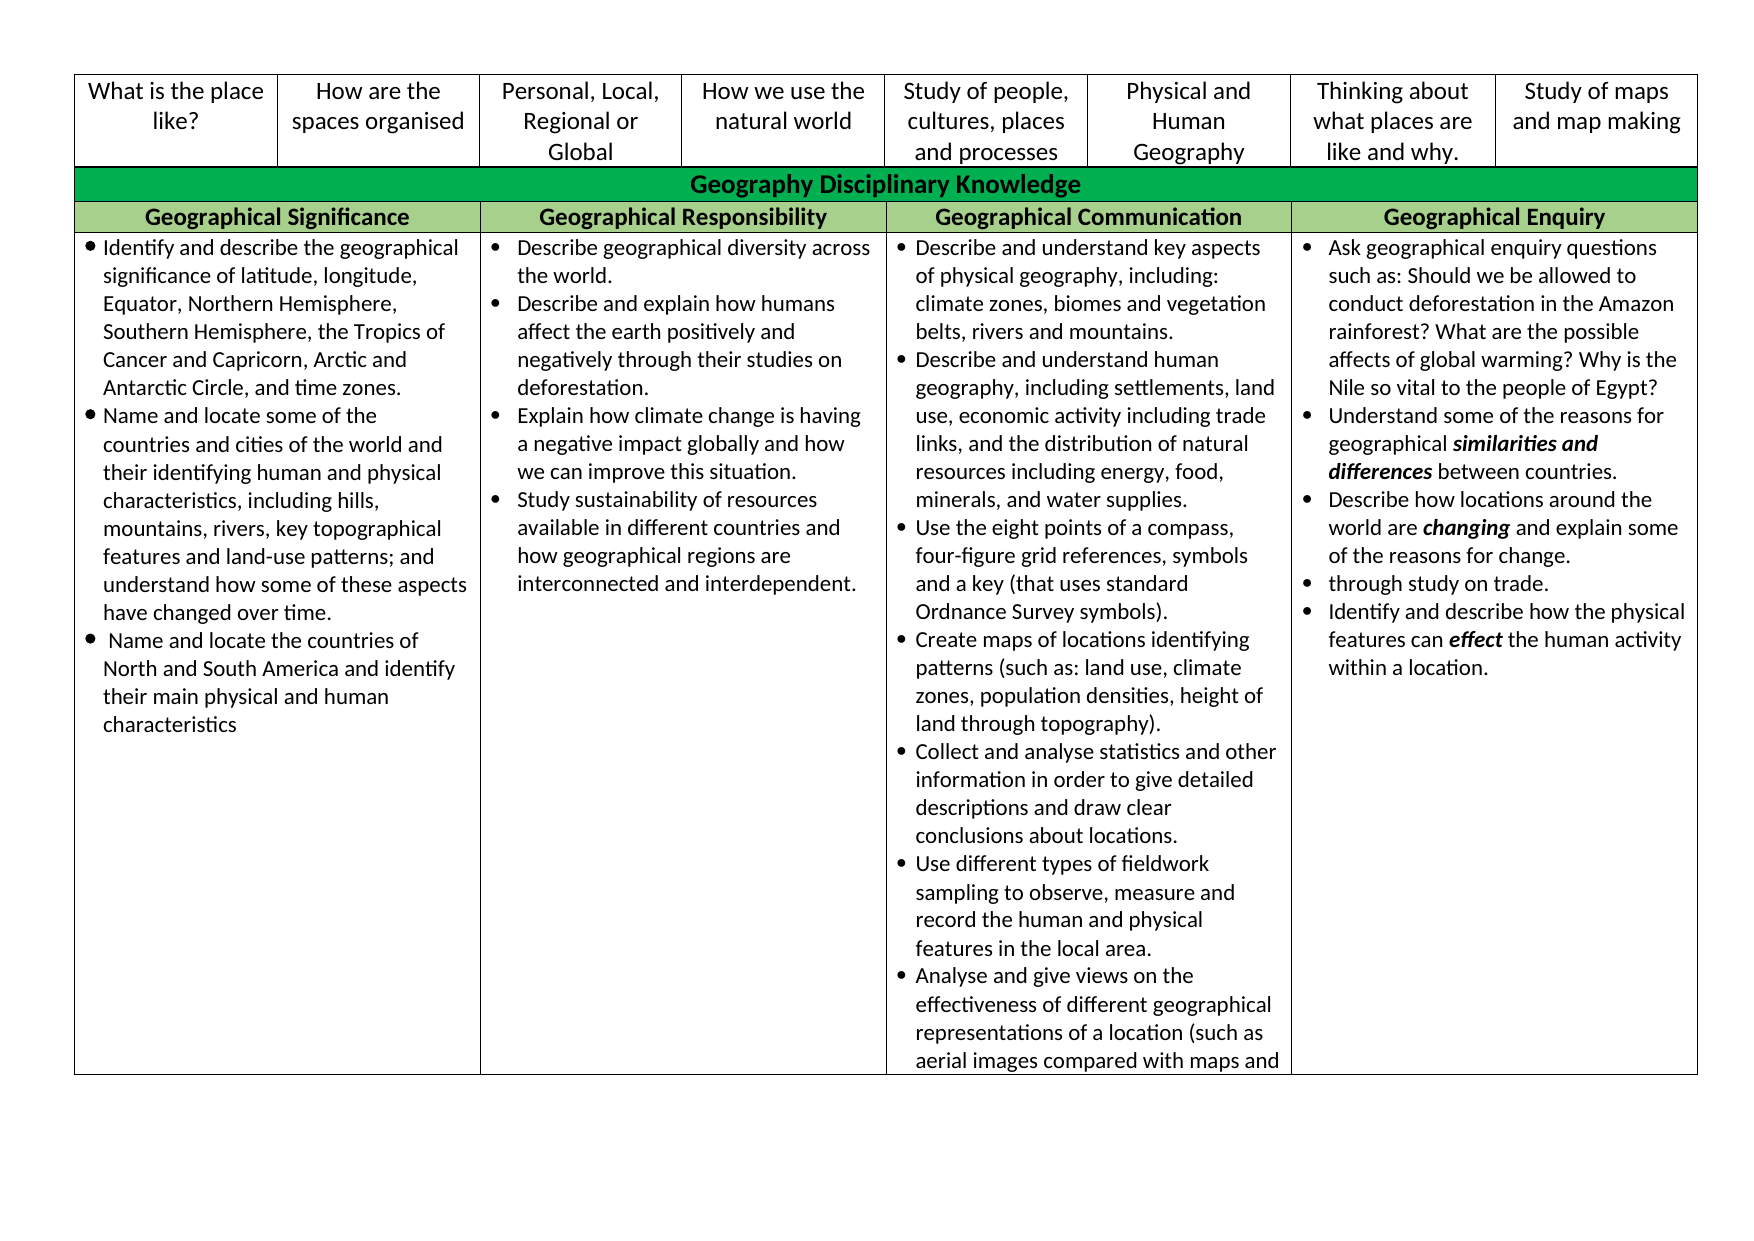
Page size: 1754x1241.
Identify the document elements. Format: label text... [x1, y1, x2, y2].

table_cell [75, 75, 277, 166]
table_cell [682, 75, 884, 166]
table_cell Geography Disciplinary Knowledge [75, 168, 1697, 201]
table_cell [278, 75, 479, 166]
table_cell Geographical Responsibility [481, 202, 886, 232]
table_cell Geographical Significance [75, 202, 480, 232]
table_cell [481, 233, 886, 1074]
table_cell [480, 75, 681, 166]
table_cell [1292, 233, 1697, 1074]
table_cell Geographical Communication [887, 202, 1291, 232]
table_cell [885, 75, 1087, 166]
table_cell Geographical Enquiry [1292, 202, 1697, 232]
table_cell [1291, 75, 1495, 166]
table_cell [1088, 75, 1290, 166]
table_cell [1496, 75, 1697, 166]
